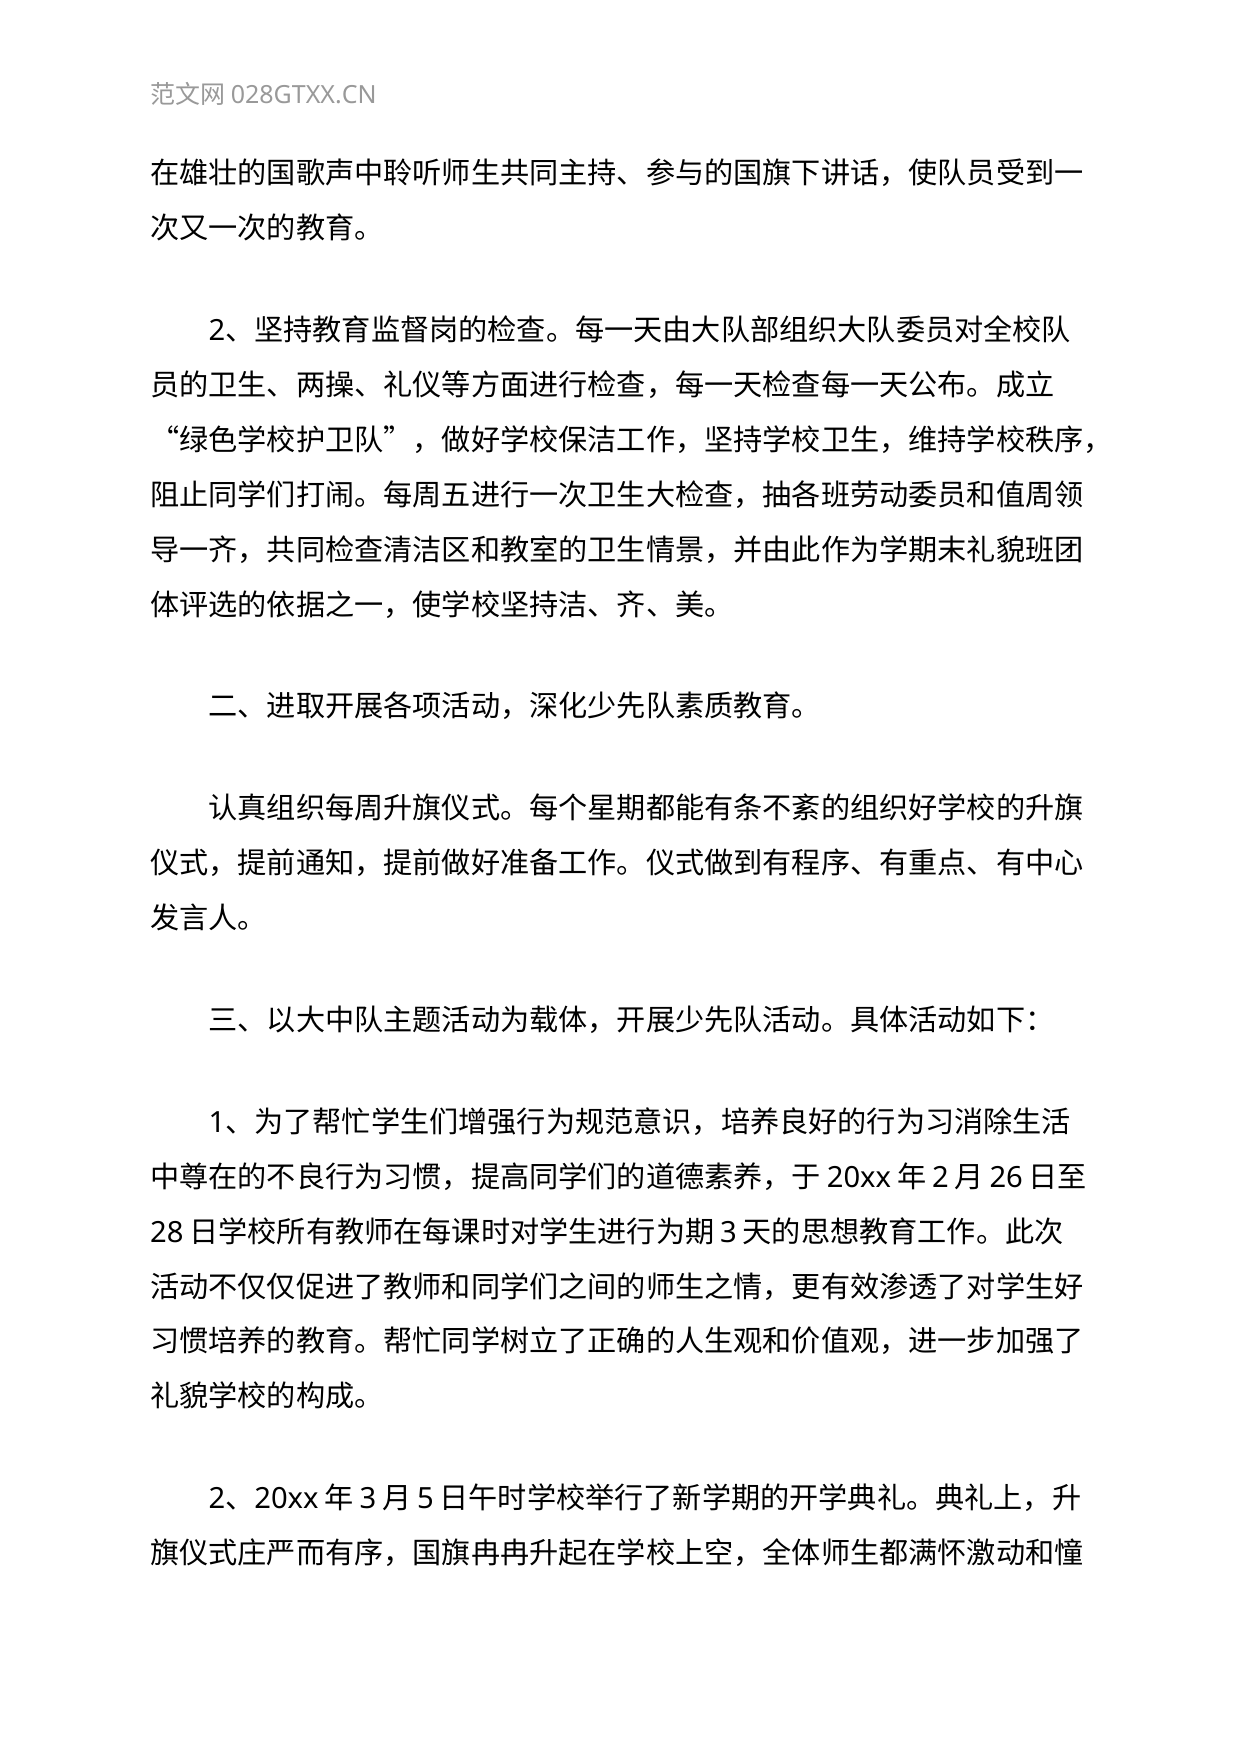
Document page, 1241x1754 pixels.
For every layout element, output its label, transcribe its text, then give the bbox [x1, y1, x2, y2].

text 三、以大中队主题活动为载体，开展少先队活动。具体活动如下： [150, 996, 1090, 1039]
text 2、坚持教育监督岗的检查。每一天由大队部组织大队委员对全校队员的卫生、两操、礼仪等方面进行检查，每一天检查每一天公布。成立“绿色学校护卫队”，做好学校保洁工作，坚持学校卫生，维持学校秩序，阻止同学们打闹。每周五进行一次卫生大检查，抽各班劳动委员和值周领导一齐，共同检查清洁区和教室的卫生情景，并由此作为学期末礼貌班团体评选的依据之一，使学校坚持洁、齐、美。 [150, 307, 1090, 623]
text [150, 1475, 1090, 1572]
text 认真组织每周升旗仪式。每个星期都能有条不紊的组织好学校的升旗仪式，提前通知，提前做好准备工作。仪式做到有程序、有重点、有中心发言人。 [150, 785, 1090, 937]
text 二、进取开展各项活动，深化少先队素质教育。 [150, 683, 1090, 725]
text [150, 150, 1090, 247]
text 1、为了帮忙学生们增强行为规范意识，培养良好的行为习消除生活中尊在的不良行为习惯，提高同学们的道德素养，于20xx年2月26日至28日学校所有教师在每课时对学生进行为期3天的思想教育工作。此次活动不仅仅促进了教师和同学们之间的师生之情，更有效渗透了对学生好习惯培养的教育。帮忙同学树立了正确的人生观和价值观，进一步加强了礼貌学校的构成。 [150, 1098, 1090, 1415]
